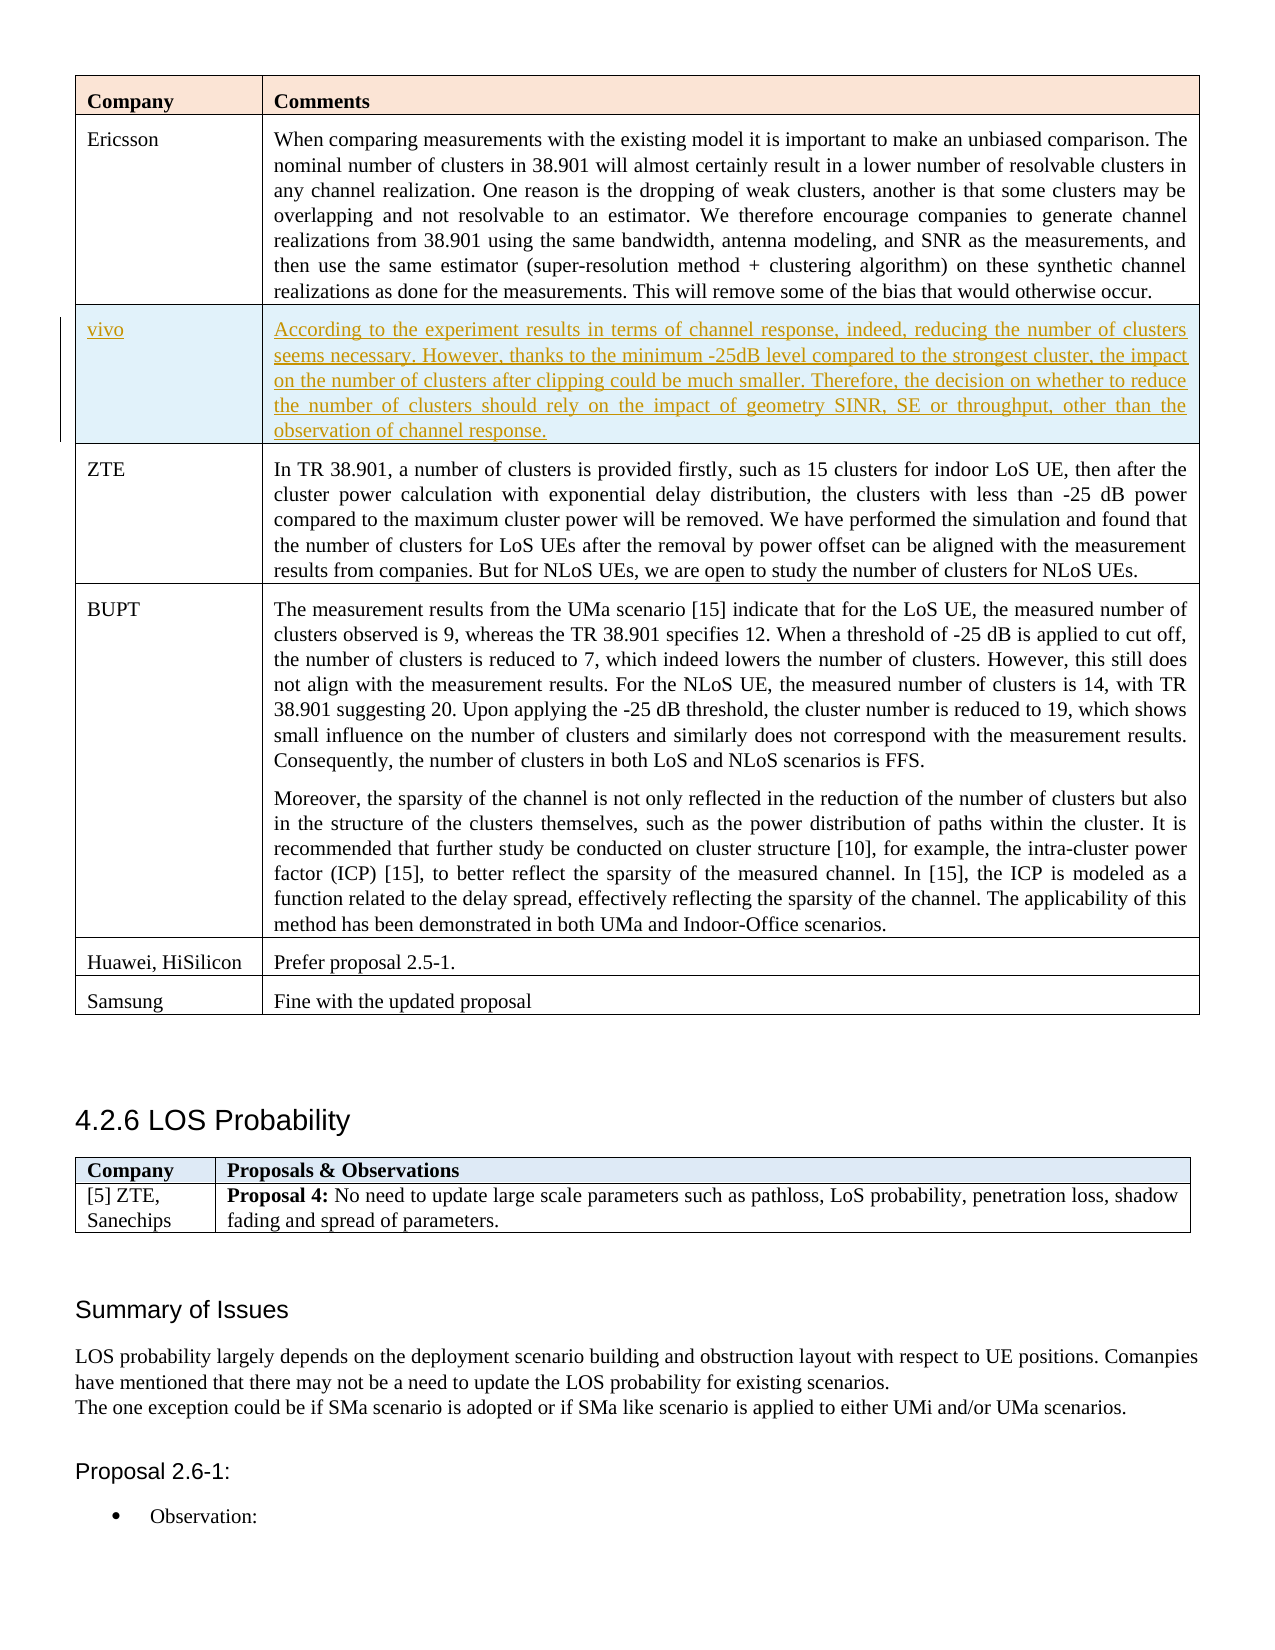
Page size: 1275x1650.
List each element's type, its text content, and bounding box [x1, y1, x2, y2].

table_cell Prefer proposal 2.5-1. [263, 938, 1199, 975]
table_cell BUPT [76, 584, 262, 937]
subtitle Proposal 2.6-1: [75, 1458, 1200, 1484]
text The one exception could be if SMa scenario is adopted or if SMa like scenario is applied to either UMi and/or UMa scenarios. [75, 1395, 1200, 1419]
text LOS probability largely depends on the deployment scenario building and obstruction layout with respect to UE positions. Comanpies have mentioned that there may not be a need to update the LOS probability for existing scenarios. [75, 1344, 1200, 1394]
table_cell ZTE [76, 444, 262, 583]
table_cell When comparing measurements with the existing model it is important to make an unbiased comparison. The nominal number of clusters in 38.901 will almost certainly result in a lower number of resolvable clusters in any channel realization. One reason is the dropping of weak clusters, another is that some clusters may be overlapping and not resolvable to an estimator. We therefore encourage companies to generate channel realizations from 38.901 using the same bandwidth, antenna modeling, and SNR as the measurements, and then use the same estimator (super-resolution method + clustering algorithm) on these synthetic channel realizations as done for the measurements. This will remove some of the bias that would otherwise occur. [263, 115, 1199, 304]
table_cell Proposal 4: No need to update large scale parameters such as pathloss, LoS probability, penetration loss, shadow fading and spread of parameters. [216, 1184, 1190, 1232]
list Observation: [112, 1504, 1200, 1528]
subtitle 4.2.6 LOS Probability [75, 1103, 1200, 1137]
table_cell The measurement results from the UMa scenario [15] indicate that for the LoS UE, the measured number of clusters observed is 9, whereas the TR 38.901 specifies 12. When a threshold of -25 dB is applied to cut off, the number of clusters is reduced to 7, which indeed lowers the number of clusters. However, this still does not align with the measurement results. For the NLoS UE, the measured number of clusters is 14, with TR 38.901 suggesting 20. Upon applying the -25 dB threshold, the cluster number is reduced to 19, which shows small influence on the number of clusters and similarly does not correspond with the measurement results. Consequently, the number of clusters in both LoS and NLoS scenarios is FFS. Moreover, the sparsity of the channel is not only reflected in the reduction of the number of clusters but also in the structure of the clusters themselves, such as the power distribution of paths within the cluster. It is recommended that further study be conducted on cluster structure [10], for example, the intra-cluster power factor (ICP) [15], to better reflect the sparsity of the measured channel. In [15], the ICP is modeled as a function related to the delay spread, effectively reflecting the sparsity of the channel. The applicability of this method has been demonstrated in both UMa and Indoor-Office scenarios. [263, 584, 1199, 937]
table_cell In TR 38.901, a number of clusters is provided firstly, such as 15 clusters for indoor LoS UE, then after the cluster power calculation with exponential delay distribution, the clusters with less than -25 dB power compared to the maximum cluster power will be removed. We have performed the simulation and found that the number of clusters for LoS UEs after the removal by power offset can be aligned with the measurement results from companies. But for NLoS UEs, we are open to study the number of clusters for NLoS UEs. [263, 444, 1199, 583]
table_header Comments [263, 76, 1199, 114]
table_header Company [76, 76, 262, 114]
subtitle Summary of Issues [75, 1296, 1200, 1324]
table_cell Huawei, HiSilicon [76, 938, 262, 975]
table_header Proposals & Observations [216, 1158, 1190, 1182]
table_cell Samsung [76, 976, 262, 1014]
table_cell Fine with the updated proposal [263, 976, 1199, 1014]
table_header Company [76, 1158, 215, 1182]
table_cell Ericsson [76, 115, 262, 304]
table_cell [5] ZTE, Sanechips [76, 1184, 215, 1232]
